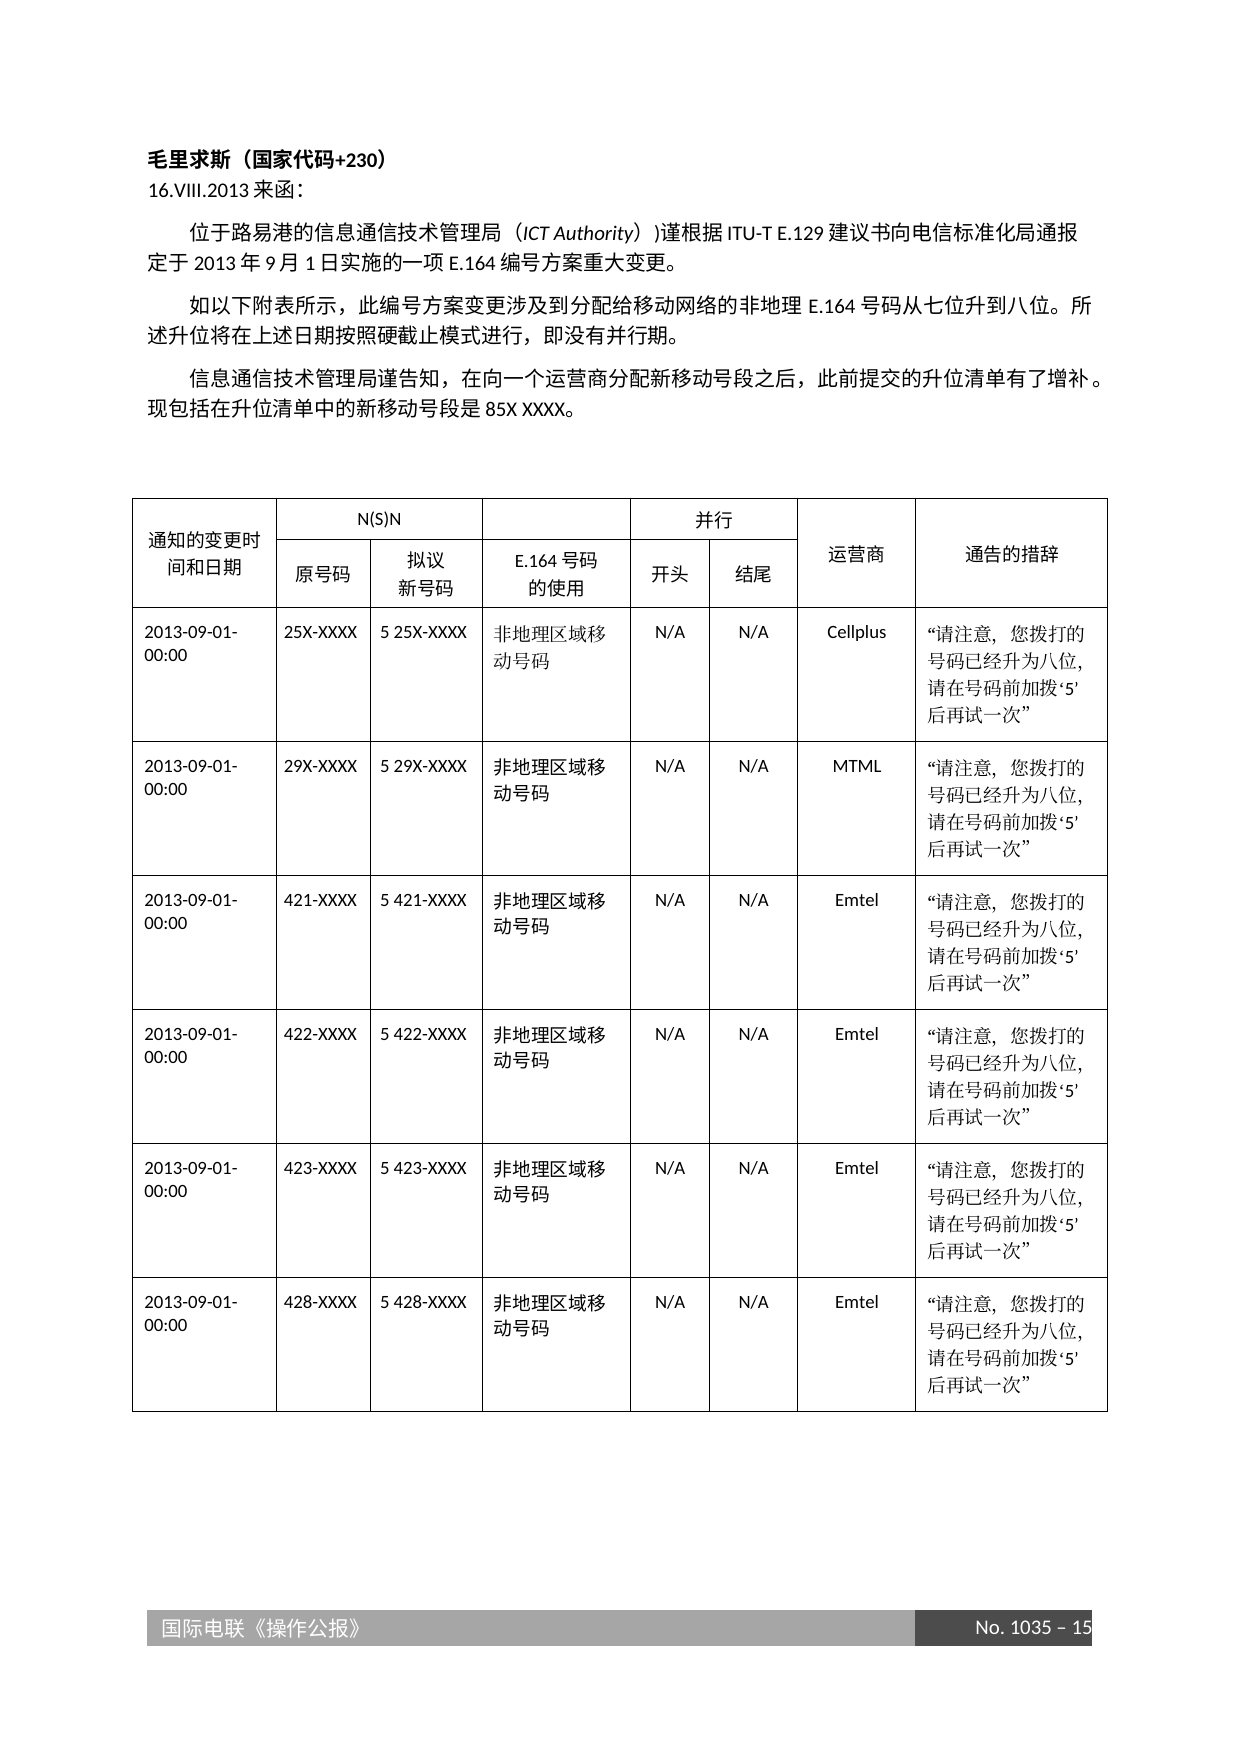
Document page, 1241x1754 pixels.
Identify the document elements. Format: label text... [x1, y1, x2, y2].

table_cell 非地理区域移动号码 [483, 742, 630, 875]
table_cell N/A [631, 608, 709, 741]
table_cell 422-XXXX [277, 1010, 370, 1143]
table_cell “请注意，您拨打的号码已经升为八位，请在号码前加拨‘5’后再试一次” [916, 1278, 1107, 1411]
table_cell N/A [631, 876, 709, 1009]
table_cell N/A [710, 608, 797, 741]
table_cell N/A [710, 1144, 797, 1277]
table_cell 2013-09-01-00:00 [133, 608, 276, 741]
table_cell 423-XXXX [277, 1144, 370, 1277]
table_cell 非地理区域移动号码 [483, 1144, 630, 1277]
table_cell 结尾 [710, 540, 797, 607]
table_cell 5 25X-XXXX [371, 608, 482, 741]
table_cell “请注意，您拨打的号码已经升为八位，请在号码前加拨‘5’后再试一次” [916, 1144, 1107, 1277]
table_cell 5 29X-XXXX [371, 742, 482, 875]
text 位于路易港的信息通信技术管理局（ICT Authority）)谨根据ITU-T E.129建议书向电信标准化局通报定于2013年9月1日实施的一项E.164编号方案重大变更。 [148, 216, 1092, 276]
table_cell 原号码 [277, 540, 370, 607]
table_header 并行 [631, 499, 797, 539]
table_cell 非地理区域移动号码 [483, 608, 630, 741]
table_cell 25X-XXXX [277, 608, 370, 741]
table_cell Emtel [798, 1144, 915, 1277]
table_cell 2013-09-01-00:00 [133, 876, 276, 1009]
table_cell Emtel [798, 1278, 915, 1411]
table_cell N/A [631, 1144, 709, 1277]
table_cell 2013-09-01-00:00 [133, 1010, 276, 1143]
table_cell 5 422-XXXX [371, 1010, 482, 1143]
table_cell “请注意，您拨打的号码已经升为八位，请在号码前加拨‘5’后再试一次” [916, 608, 1107, 741]
table_cell 非地理区域移动号码 [483, 1010, 630, 1143]
text 毛里求斯（国家代码+230） [148, 143, 1092, 173]
table_cell “请注意，您拨打的号码已经升为八位，请在号码前加拨‘5’后再试一次” [916, 742, 1107, 875]
table_cell N/A [631, 1010, 709, 1143]
table_cell N/A [710, 1278, 797, 1411]
table_cell N/A [710, 1010, 797, 1143]
table_cell N/A [710, 742, 797, 875]
table_cell 428-XXXX [277, 1278, 370, 1411]
table_cell 拟议 新号码 [371, 540, 482, 607]
table_cell 2013-09-01-00:00 [133, 742, 276, 875]
table_cell Cellplus [798, 608, 915, 741]
table_cell N/A [710, 876, 797, 1009]
table_cell 非地理区域移动号码 [483, 1278, 630, 1411]
table_header 通知的变更时间和日期 [133, 499, 276, 607]
table_header N(S)N [277, 499, 482, 539]
table_cell 2013-09-01-00:00 [133, 1278, 276, 1411]
table_cell 29X-XXXX [277, 742, 370, 875]
table_cell N/A [631, 742, 709, 875]
text 信息通信技术管理局谨告知，在向一个运营商分配新移动号段之后，此前提交的升位清单有了增补。现包括在升位清单中的新移动号段是85X XXXX。 [148, 362, 1092, 422]
table_cell 421-XXXX [277, 876, 370, 1009]
table_cell N/A [631, 1278, 709, 1411]
table_cell 2013-09-01-00:00 [133, 1144, 276, 1277]
table_header 运营商 [798, 499, 915, 607]
table_cell 5 428-XXXX [371, 1278, 482, 1411]
table_cell 开头 [631, 540, 709, 607]
text 如以下附表所示，此编号方案变更涉及到分配给移动网络的非地理E.164号码从七位升到八位。所述升位将在上述日期按照硬截止模式进行，即没有并行期。 [148, 289, 1092, 349]
table_cell MTML [798, 742, 915, 875]
table_header [483, 499, 630, 539]
table_cell 5 421-XXXX [371, 876, 482, 1009]
table_cell 非地理区域移动号码 [483, 876, 630, 1009]
table_cell “请注意，您拨打的号码已经升为八位，请在号码前加拨‘5’后再试一次” [916, 876, 1107, 1009]
table_cell “请注意，您拨打的号码已经升为八位，请在号码前加拨‘5’后再试一次” [916, 1010, 1107, 1143]
table_cell Emtel [798, 1010, 915, 1143]
text 16.VIII.2013来函： [148, 173, 1092, 203]
table_cell E.164号码 的使用 [483, 540, 630, 607]
table_header 通告的措辞 [916, 499, 1107, 607]
table_cell 5 423-XXXX [371, 1144, 482, 1277]
table_cell Emtel [798, 876, 915, 1009]
